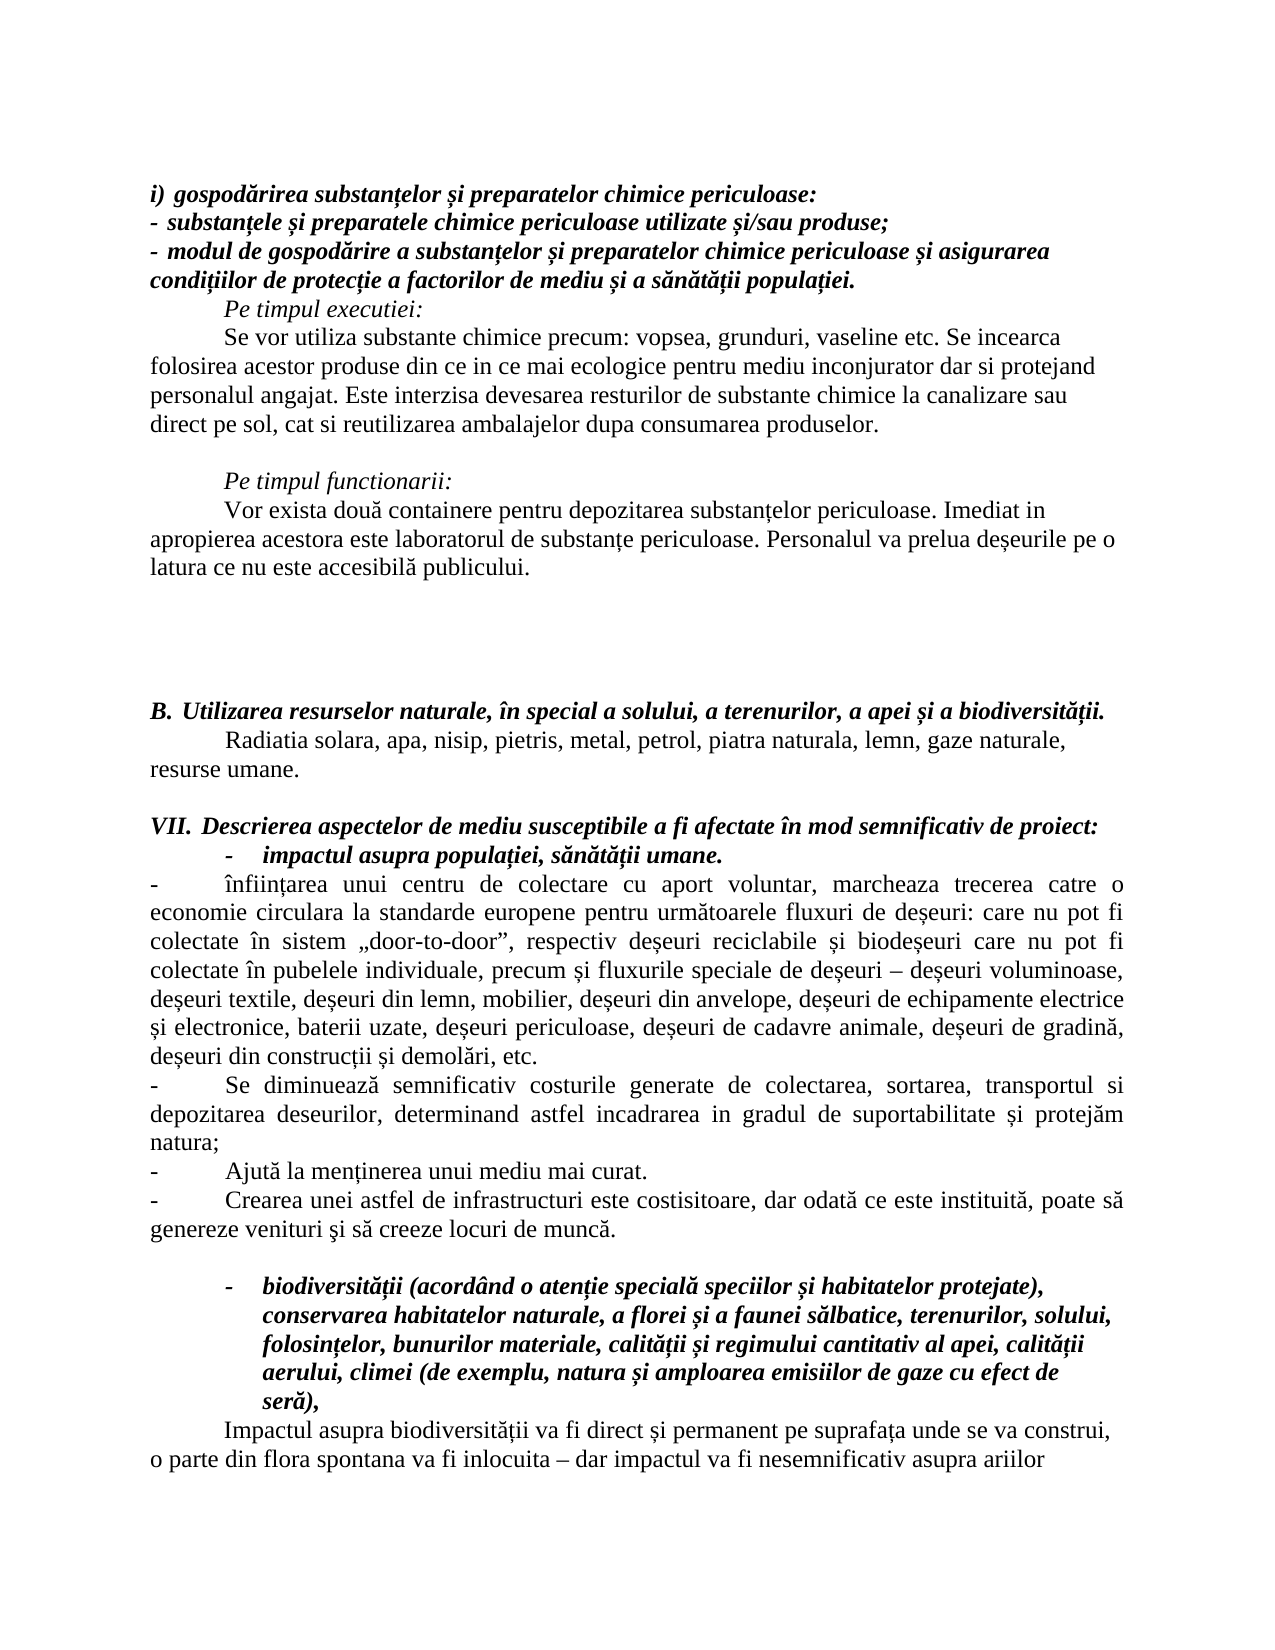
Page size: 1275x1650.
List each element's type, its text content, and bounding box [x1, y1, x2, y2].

text VII. Descrierea aspectelor de mediu susceptibile a fi afectate în mod semnificativ de proiect: [150, 811, 1125, 840]
text Se vor utiliza substante chimice precum: vopsea, grunduri, vaseline etc. Se incearca folosirea acestor produse din ce in ce mai ecologice pentru mediu inconjurator dar si protejand personalul angajat. Este interzisa devesarea resturilor de substante chimice la canalizare sau direct pe sol, cat si reutilizarea ambalajelor dupa consumarea produselor. [150, 322, 1125, 437]
text - modul de gospodărire a substanțelor și preparatelor chimice periculoase și asigurarea condițiilor de protecție a factorilor de mediu și a sănătății populației. [150, 236, 1125, 294]
list impactul asupra populației, sănătății umane. [225, 840, 1125, 869]
text - Crearea unei astfel de infrastructuri este costisitoare, dar odată ce este instituită, poate să genereze venituri şi să creeze locuri de muncă. [150, 1185, 1125, 1242]
text Vor exista două containere pentru depozitarea substanțelor periculoase. Imediat in apropierea acestora este laboratorul de substanțe periculoase. Personalul va prelua deșeurile pe o latura ce nu este accesibilă publicului. [150, 495, 1125, 581]
text - substanțele și preparatele chimice periculoase utilizate și/sau produse; [150, 207, 1125, 236]
text - Ajută la menținerea unui mediu mai curat. [150, 1156, 1125, 1185]
text B. Utilizarea resurselor naturale, în special a solului, a terenurilor, a apei și a biodiversității. [150, 696, 1125, 725]
text i) gospodărirea substanțelor și preparatelor chimice periculoase: [150, 179, 1125, 207]
text - înființarea unui centru de colectare cu aport voluntar, marcheaza trecerea catre o economie circulara la standarde europene pentru următoarele fluxuri de deșeuri: care nu pot fi colectate în sistem „door-to-door”, respectiv deșeuri reciclabile și biodeșeuri care nu pot fi colectate în pubelele individuale, precum și fluxurile speciale de deșeuri – deșeuri voluminoase, deșeuri textile, deșeuri din lemn, mobilier, deșeuri din anvelope, deșeuri de echipamente electrice și electronice, baterii uzate, deșeuri periculoase, deșeuri de cadavre animale, deșeuri de gradină, deșeuri din construcții și demolări, etc. [150, 869, 1125, 1070]
text Pe timpul functionarii: [150, 466, 1125, 495]
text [150, 1415, 1125, 1472]
list biodiversității (acordând o atenție specială speciilor și habitatelor protejate), conservarea habitatelor naturale, a florei și a faunei sălbatice, terenurilor, solului, folosințelor, bunurilor materiale, calității și regimului cantitativ al apei, calității aerului, climei (de exemplu, natura și amploarea emisiilor de gaze cu efect de seră), [225, 1271, 1125, 1415]
text - Se diminuează semnificativ costurile generate de colectarea, sortarea, transportul si depozitarea deseurilor, determinand astfel incadrarea in gradul de suportabilitate și protejăm natura; [150, 1070, 1125, 1156]
text Pe timpul executiei: [150, 294, 1125, 322]
text Radiatia solara, apa, nisip, pietris, metal, petrol, piatra naturala, lemn, gaze naturale, resurse umane. [150, 725, 1125, 782]
